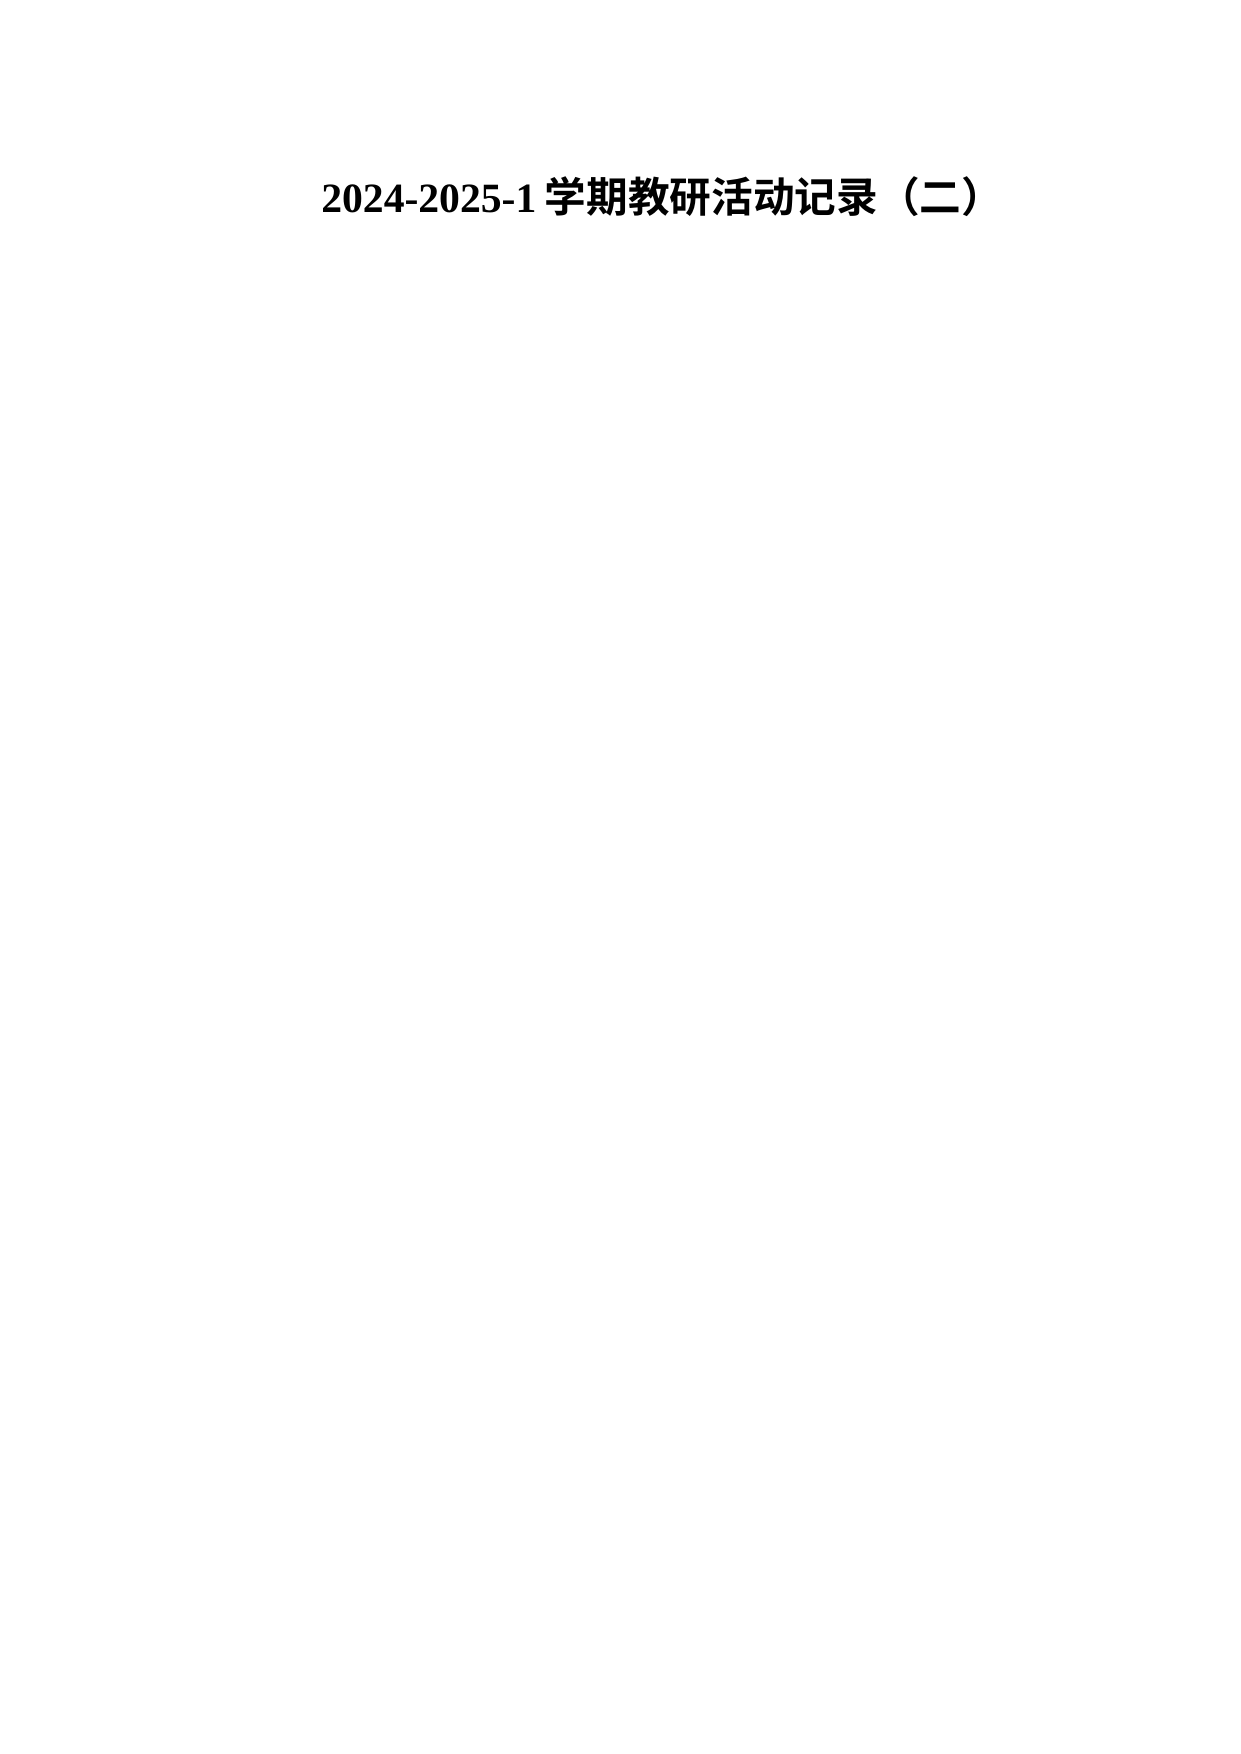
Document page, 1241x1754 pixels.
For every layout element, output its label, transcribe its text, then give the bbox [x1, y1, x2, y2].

text 2024-2025-1学期教研活动记录（二） [187, 162, 1053, 227]
